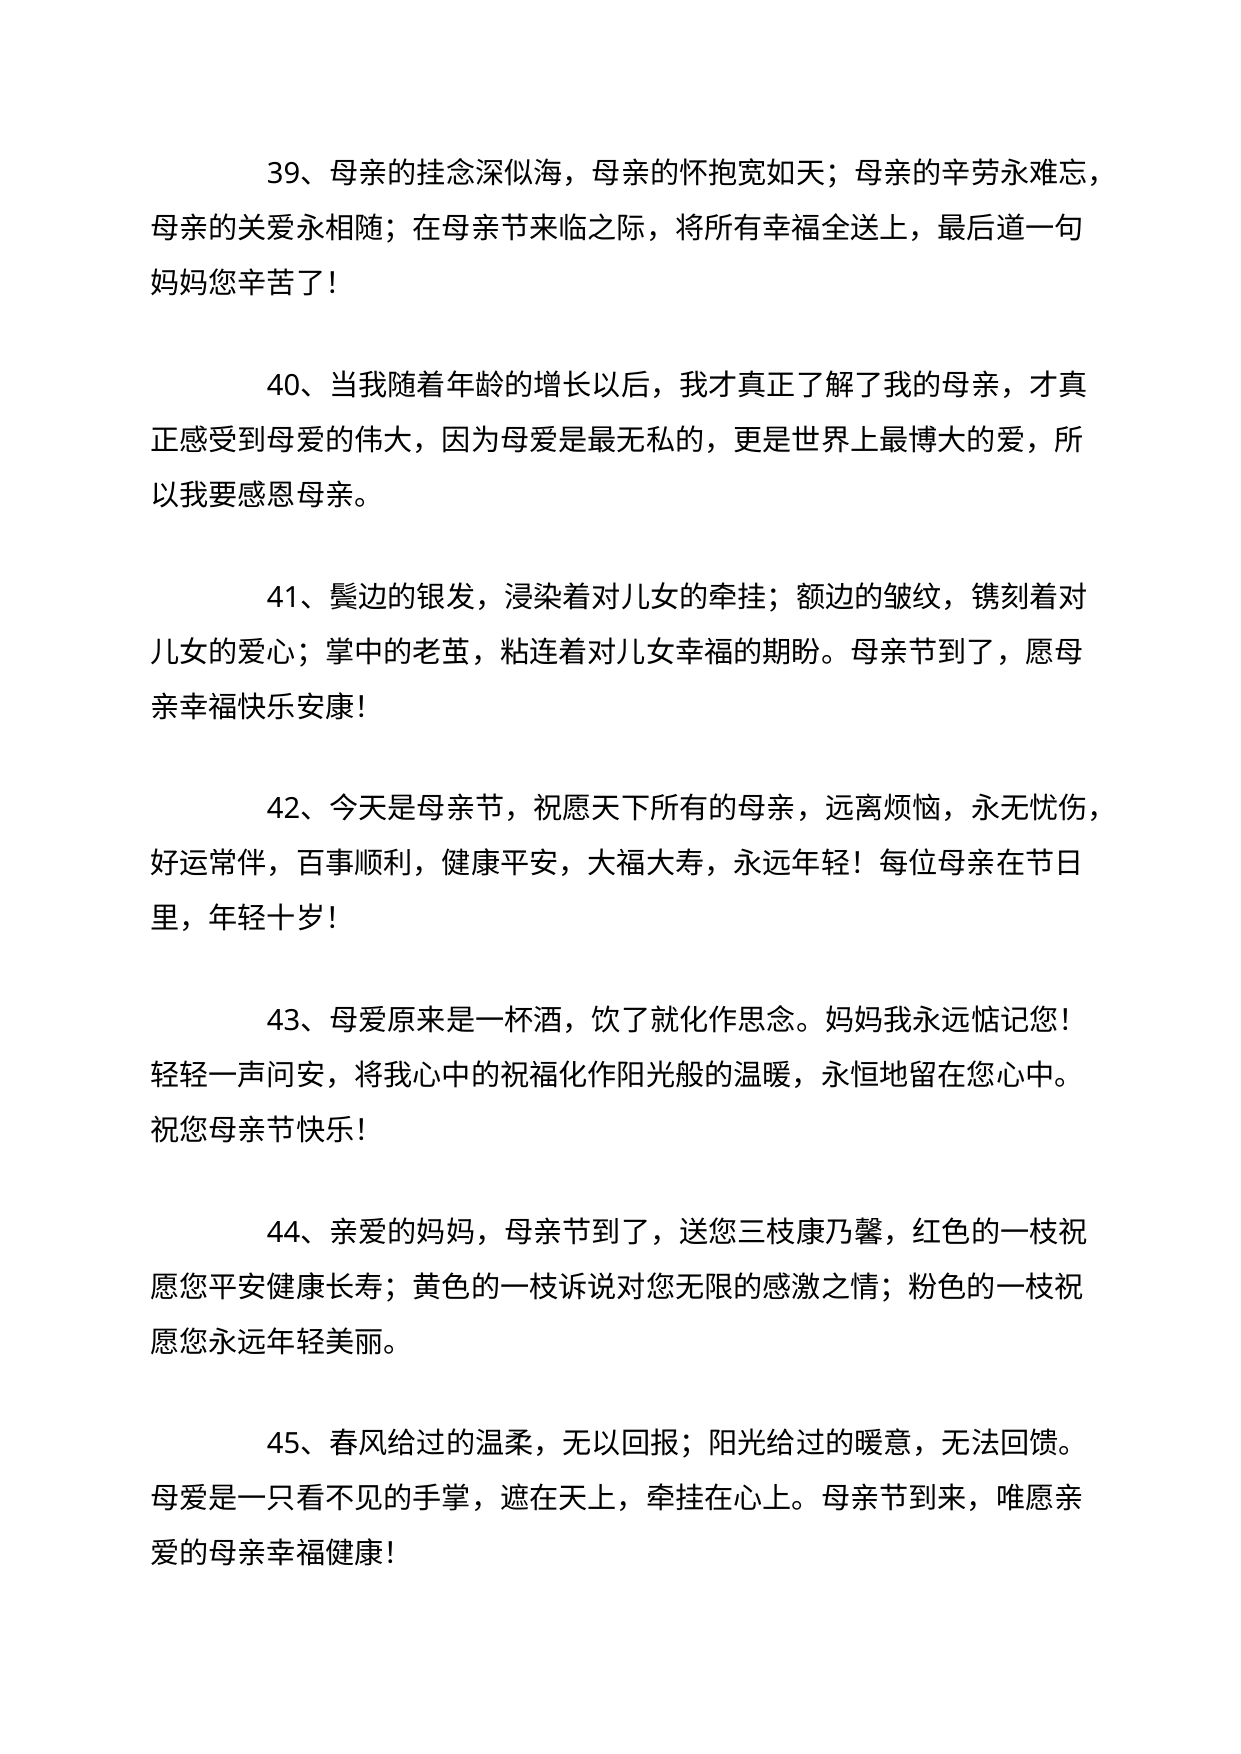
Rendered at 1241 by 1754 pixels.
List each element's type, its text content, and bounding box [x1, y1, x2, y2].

text 42、今天是母亲节，祝愿天下所有的母亲，远离烦恼，永无忧伤，好运常伴，百事顺利，健康平安，大福大寿，永远年轻！每位母亲在节日里，年轻十岁！ [150, 785, 1090, 937]
text 41、鬓边的银发，浸染着对儿女的牵挂；额边的皱纹，镌刻着对儿女的爱心；掌中的老茧，粘连着对儿女幸福的期盼。母亲节到了，愿母亲幸福快乐安康！ [150, 573, 1090, 726]
text 45、春风给过的温柔，无以回报；阳光给过的暖意，无法回馈。母爱是一只看不见的手掌，遮在天上，牵挂在心上。母亲节到来，唯愿亲爱的母亲幸福健康！ [150, 1420, 1090, 1572]
text 40、当我随着年龄的增长以后，我才真正了解了我的母亲，才真正感受到母爱的伟大，因为母爱是最无私的，更是世界上最博大的爱，所以我要感恩母亲。 [150, 362, 1090, 514]
text 44、亲爱的妈妈，母亲节到了，送您三枝康乃馨，红色的一枝祝愿您平安健康长寿；黄色的一枝诉说对您无限的感激之情；粉色的一枝祝愿您永远年轻美丽。 [150, 1208, 1090, 1361]
text 43、母爱原来是一杯酒，饮了就化作思念。妈妈我永远惦记您！轻轻一声问安，将我心中的祝福化作阳光般的温暖，永恒地留在您心中。祝您母亲节快乐！ [150, 997, 1090, 1149]
text 39、母亲的挂念深似海，母亲的怀抱宽如天；母亲的辛劳永难忘，母亲的关爱永相随；在母亲节来临之际，将所有幸福全送上，最后道一句妈妈您辛苦了！ [150, 150, 1090, 302]
